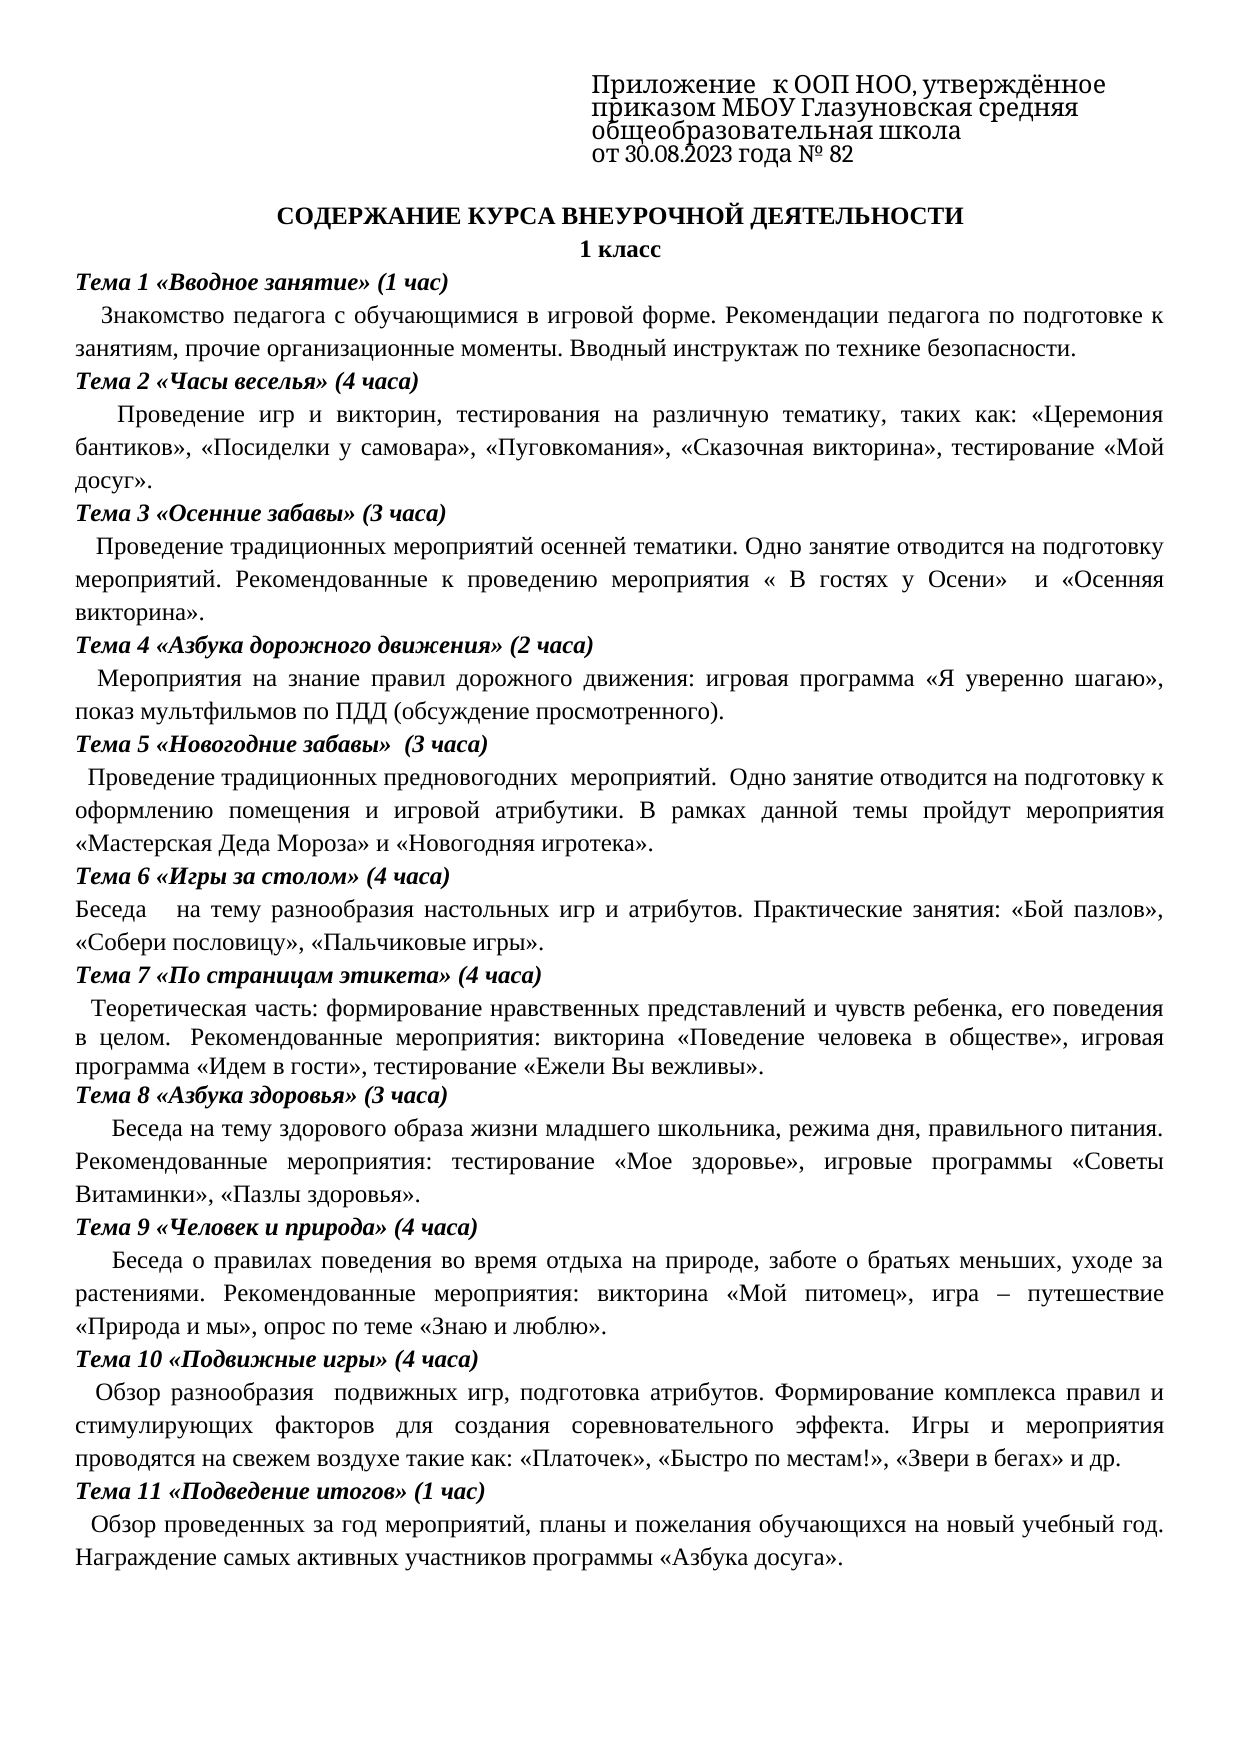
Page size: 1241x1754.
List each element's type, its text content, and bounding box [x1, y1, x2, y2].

text общеобразовательная школа [591, 121, 1167, 144]
text Тема 8 «Азбука здоровья» (3 часа) [75, 1080, 1165, 1108]
text Тема 9 «Человек и природа» (4 часа) [75, 1212, 1165, 1241]
text Беседа о правилах поведения во время отдыха на природе, заботе о братьях меньших, уходе за растениями. Рекомендованные мероприятия: викторина «Мой питомец», игра – путешествие «Природа и мы», опрос по теме «Знаю и люблю». [75, 1245, 1165, 1340]
text Тема 1 «Вводное занятие» (1 час) [75, 267, 1165, 296]
text Беседа на тему здорового образа жизни младшего школьника, режима дня, правильного питания. Рекомендованные мероприятия: тестирование «Мое здоровье», игровые программы «Советы Витаминки», «Пазлы здоровья». [75, 1113, 1165, 1208]
text Мероприятия на знание правил дорожного движения: игровая программа «Я уверенно шагаю», показ мультфильмов по ПДД (обсуждение просмотренного). [75, 663, 1165, 725]
text Тема 5 «Новогодние забавы» (3 часа) [75, 729, 1165, 758]
text Тема 10 «Подвижные игры» (4 часа) [75, 1344, 1165, 1373]
text Тема 3 «Осенние забавы» (3 часа) [75, 498, 1165, 527]
text СОДЕРЖАНИЕ КУРСА ВНЕУРОЧНОЙ ДЕЯТЕЛЬНОСТИ [75, 201, 1165, 230]
text Тема 6 «Игры за столом» (4 часа) [75, 861, 1165, 890]
text Проведение игр и викторин, тестирования на различную тематику, таких как: «Церемония бантиков», «Посиделки у самовара», «Пуговкомания», «Сказочная викторина», тестирование «Мой досуг». [75, 399, 1165, 494]
text Тема 7 «По страницам этикета» (4 часа) [75, 961, 1165, 989]
text Тема 4 «Азбука дорожного движения» (2 часа) [75, 630, 1165, 659]
text Беседа на тему разнообразия настольных игр и атрибутов. Практические занятия: «Бой пазлов», «Собери пословицу», «Пальчиковые игры». [75, 894, 1165, 956]
text Обзор разнообразия подвижных игр, подготовка атрибутов. Формирование комплекса правил и стимулирующих факторов для создания соревновательного эффекта. Игры и мероприятия проводятся на свежем воздухе такие как: «Платочек», «Быстро по местам!», «Звери в бегах» и др. [75, 1377, 1165, 1472]
text Тема 2 «Часы веселья» (4 часа) [75, 366, 1165, 395]
text Теоретическая часть: формирование нравственных представлений и чувств ребенка, его поведения в целом. Рекомендованные мероприятия: викторина «Поведение человека в обществе», игровая программа «Идем в гости», тестирование «Ежели Вы вежливы». [75, 993, 1165, 1080]
text Приложение к ООП НОО, утверждённое [591, 75, 1167, 98]
text приказом МБОУ Глазуновская средняя [591, 98, 1167, 121]
text Тема 11 «Подведение итогов» (1 час) [75, 1476, 1165, 1505]
text Знакомство педагога с обучающимися в игровой форме. Рекомендации педагога по подготовке к занятиям, прочие организационные моменты. Вводный инструктаж по технике безопасности. [75, 300, 1165, 362]
text Проведение традиционных предновогодних мероприятий. Одно занятие отводится на подготовку к оформлению помещения и игровой атрибутики. В рамках данной темы пройдут мероприятия «Мастерская Деда Мороза» и «Новогодняя игротека». [75, 762, 1165, 857]
text Проведение традиционных мероприятий осенней тематики. Одно занятие отводится на подготовку мероприятий. Рекомендованные к проведению мероприятия « В гостях у Осени» и «Осенняя викторина». [75, 531, 1165, 626]
text Обзор проведенных за год мероприятий, планы и пожелания обучающихся на новый учебный год. Награждение самых активных участников программы «Азбука досуга». [75, 1509, 1165, 1571]
text 1 класс [75, 234, 1165, 263]
text от 30.08.2023 года № 82 [591, 144, 1167, 167]
